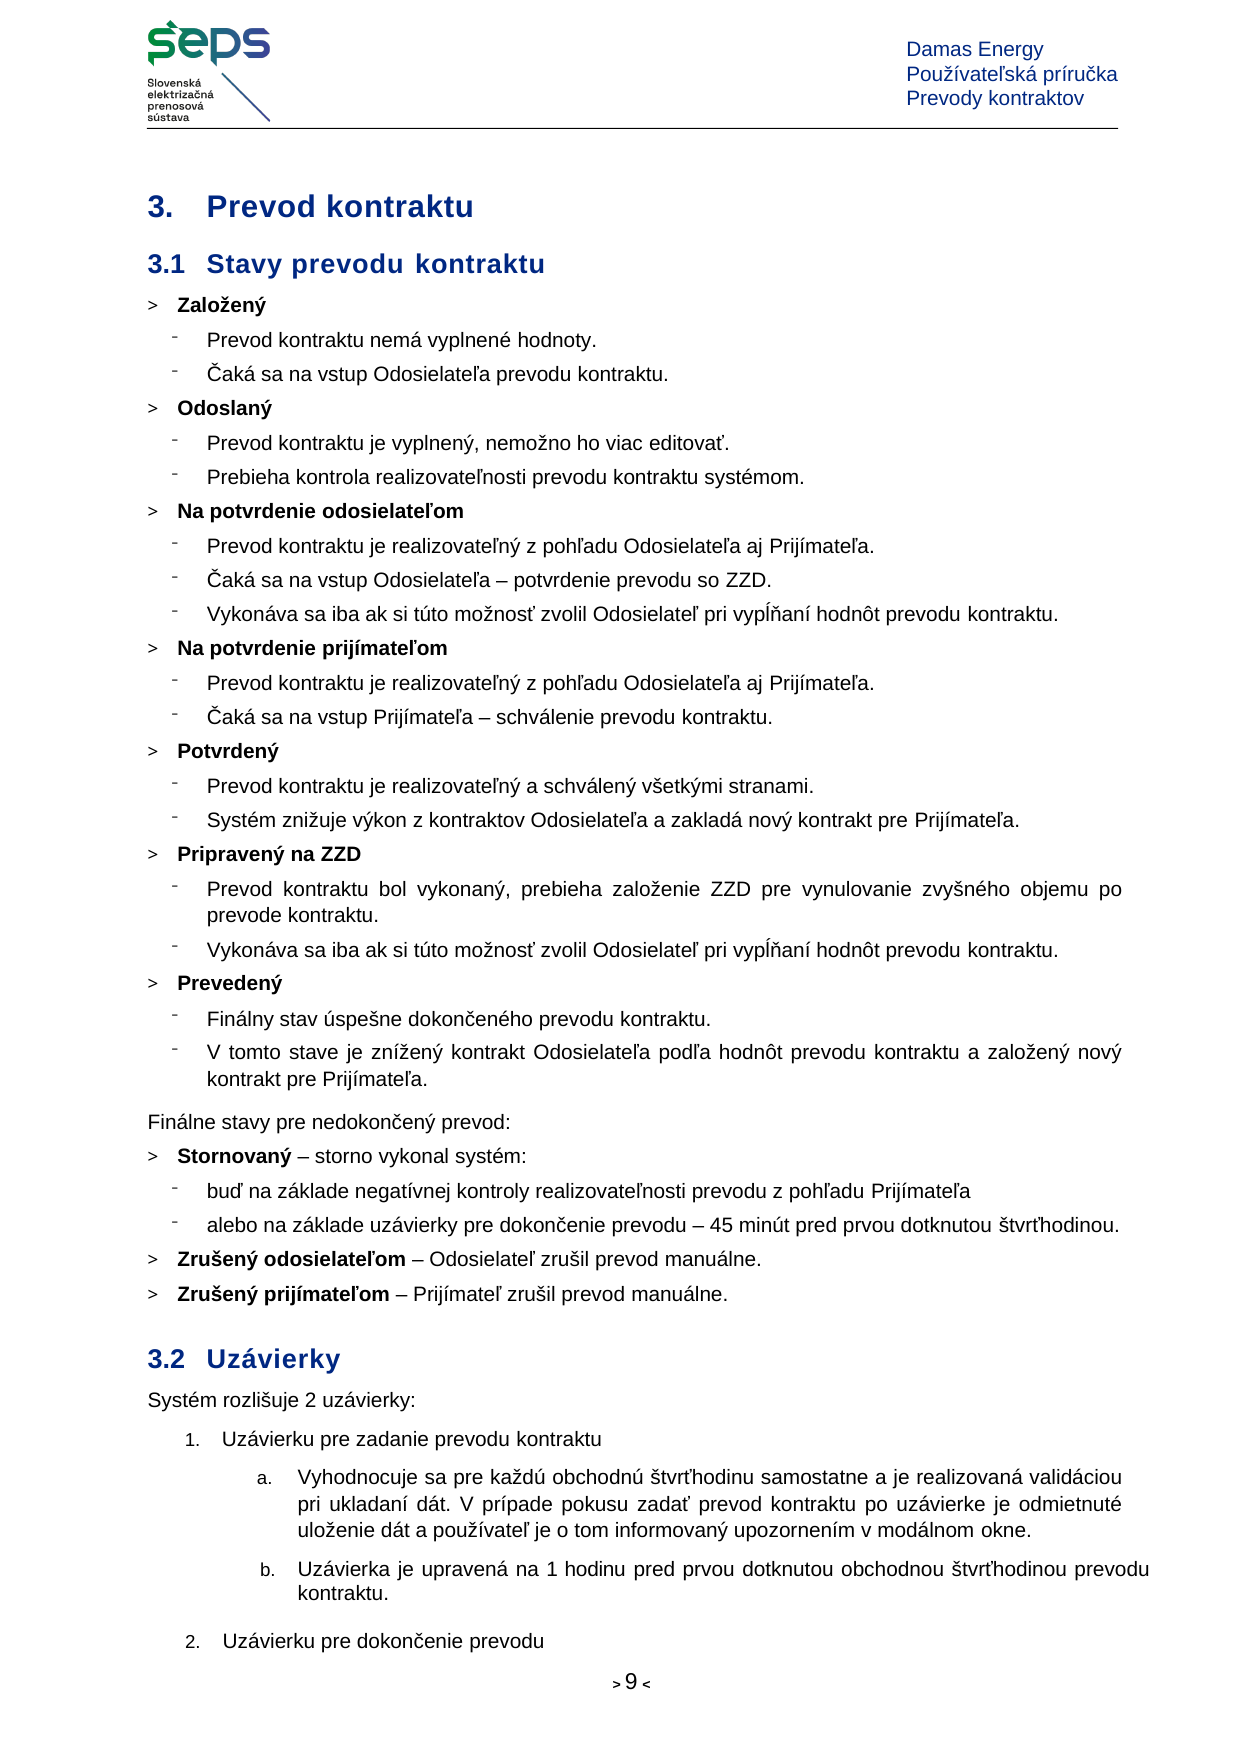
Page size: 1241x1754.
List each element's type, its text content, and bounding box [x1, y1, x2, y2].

text Finálne stavy pre nedokončený prevod: [147, 1110, 1151, 1134]
list Prevod kontraktu je realizovateľný z pohľadu Odosielateľa aj Prijímateľa. [172, 671, 1151, 695]
list buď na základe negatívnej kontroly realizovateľnosti prevodu z pohľadu Prijímateľa [172, 1179, 1151, 1203]
list alebo na základe uzávierky pre dokončenie prevodu – 45 minút pred prvou dotknutou štvrťhodinou. [172, 1213, 1151, 1237]
list Stornovaný – storno vykonal systém: [147, 1143, 1151, 1169]
subtitle Prevedený [147, 971, 1151, 996]
list Vyhodnocuje sa pre každú obchodnú štvrťhodinu samostatne a je realizovaná validáciou pri ukladaní dát. V prípade pokusu zadať prevod kontraktu po uzávierke je odmietnuté uloženie dát a používateľ je o tom informovaný upozornením v modálnom okne. [257, 1465, 1123, 1542]
list Prevod kontraktu bol vykonaný, prebieha založenie ZZD pre vynulovanie zvyšného objemu po prevode kontraktu. [172, 877, 1123, 927]
list Uzávierku pre zadanie prevodu kontraktu [184, 1427, 1151, 1451]
list Uzávierku pre dokončenie prevodu [185, 1628, 1114, 1652]
subtitle Stavy prevodu kontraktu [147, 248, 1151, 279]
subtitle Uzávierky [147, 1343, 1151, 1374]
list Čaká sa na vstup Odosielateľa – potvrdenie prevodu so ZZD. [172, 568, 1151, 592]
list Prevod kontraktu je realizovateľný z pohľadu Odosielateľa aj Prijímateľa. [172, 534, 1151, 558]
subtitle Na potvrdenie prijímateľom [147, 635, 1151, 661]
subtitle Na potvrdenie odosielateľom [147, 498, 1151, 524]
list Prevod kontraktu je realizovateľný a schválený všetkými stranami. [172, 774, 1151, 798]
list Uzávierka je upravená na 1 hodinu pred prvou dotknutou obchodnou štvrťhodinou prevodu kontraktu. [260, 1557, 1151, 1604]
subtitle Prevod kontraktu [147, 188, 1151, 224]
list Prebieha kontrola realizovateľnosti prevodu kontraktu systémom. [172, 465, 1151, 489]
subtitle Odoslaný [147, 395, 1151, 421]
list Prevod kontraktu je vyplnený, nemožno ho viac editovať. [172, 431, 1151, 455]
subtitle Potvrdený [147, 738, 1151, 764]
list Prevod kontraktu nemá vyplnené hodnoty. [172, 328, 1151, 352]
subtitle Pripravený na ZZD [147, 841, 1151, 867]
subtitle Založený [147, 292, 1151, 318]
list Systém znižuje výkon z kontraktov Odosielateľa a zakladá nový kontrakt pre Prijímateľa. [172, 808, 1151, 832]
list Vykonáva sa iba ak si túto možnosť zvolil Odosielateľ pri vypĺňaní hodnôt prevodu kontraktu. [172, 937, 1151, 961]
list Zrušený prijímateľom – Prijímateľ zrušil prevod manuálne. [147, 1282, 1151, 1307]
list Čaká sa na vstup Odosielateľa prevodu kontraktu. [172, 362, 1151, 386]
list Vykonáva sa iba ak si túto možnosť zvolil Odosielateľ pri vypĺňaní hodnôt prevodu kontraktu. [172, 602, 1151, 626]
list Čaká sa na vstup Prijímateľa – schválenie prevodu kontraktu. [172, 705, 1151, 729]
list V tomto stave je znížený kontrakt Odosielateľa podľa hodnôt prevodu kontraktu a založený nový kontrakt pre Prijímateľa. [172, 1040, 1123, 1090]
text Systém rozlišuje 2 uzávierky: [147, 1388, 1151, 1412]
picture [127, 0, 292, 143]
list Zrušený odosielateľom – Odosielateľ zrušil prevod manuálne. [147, 1246, 1151, 1272]
list Finálny stav úspešne dokončeného prevodu kontraktu. [172, 1007, 1151, 1031]
